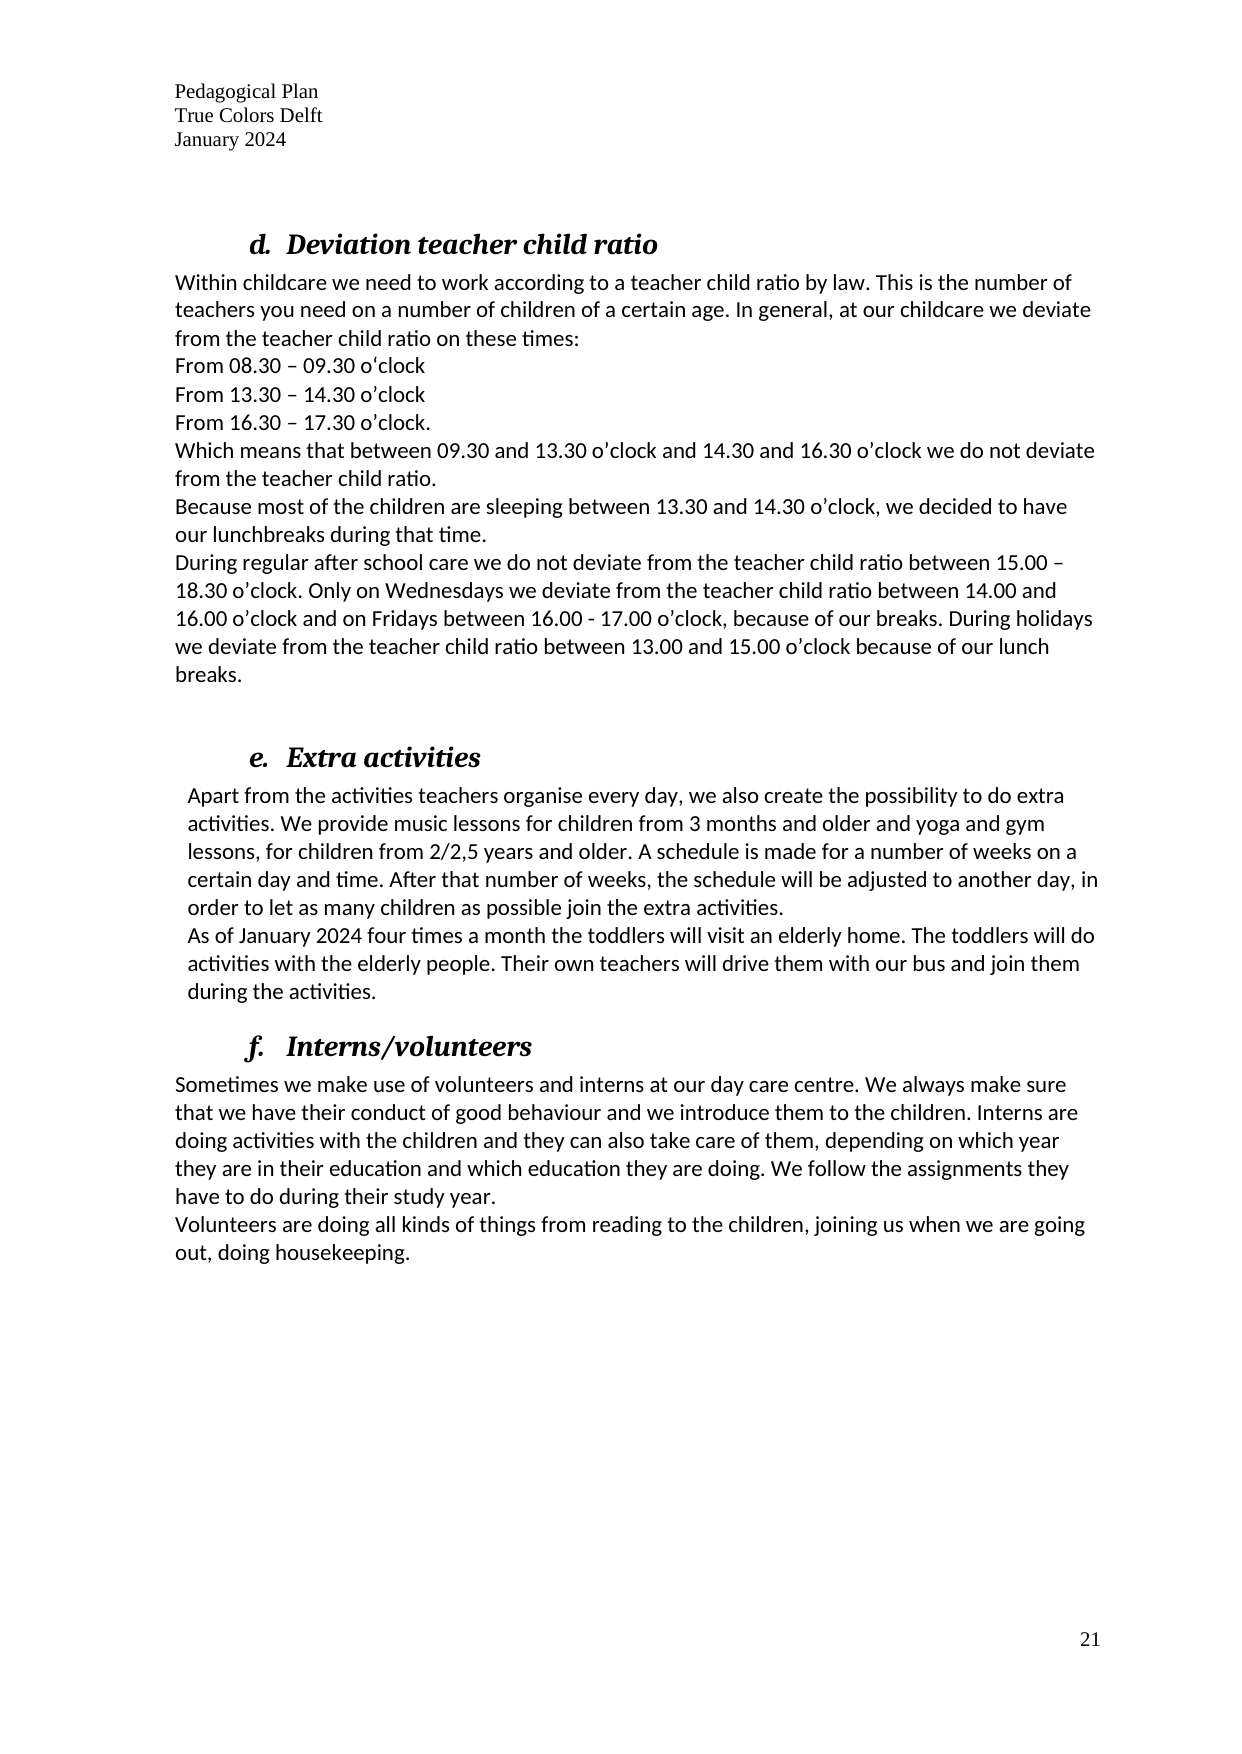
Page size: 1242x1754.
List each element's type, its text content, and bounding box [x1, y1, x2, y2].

text Which means that between 09.30 and 13.30 o’clock and 14.30 and 16.30 o’clock we do not deviate from the teacher child ratio. [175, 436, 1100, 492]
subtitle Interns/volunteers [249, 1030, 1100, 1063]
text From 16.30 – 17.30 o’clock. [175, 408, 1100, 436]
text Because most of the children are sleeping between 13.30 and 14.30 o’clock, we decided to have our lunchbreaks during that time. [175, 492, 1100, 548]
text As of January 2024 four times a month the toddlers will visit an elderly home. The toddlers will do activities with the elderly people. Their own teachers will drive them with our bus and join them during the activities. [187, 921, 1100, 1005]
subtitle Extra activities [249, 741, 1100, 774]
text Within childcare we need to work according to a teacher child ratio by law. This is the number of teachers you need on a number of children of a certain age. In general, at our childcare we deviate from the teacher child ratio on these times: [175, 268, 1100, 352]
subtitle Deviation teacher child ratio [249, 228, 1100, 261]
text From 08.30 – 09.30 o‘clock [175, 352, 1100, 380]
text Apart from the activities teachers organise every day, we also create the possibility to do extra activities. We provide music lessons for children from 3 months and older and yoga and gym lessons, for children from 2/2,5 years and older. A schedule is made for a number of weeks on a certain day and time. After that number of weeks, the schedule will be adjusted to another day, in order to let as many children as possible join the extra activities. [187, 781, 1100, 921]
text During regular after school care we do not deviate from the teacher child ratio between 15.00 – 18.30 o’clock. Only on Wednesdays we deviate from the teacher child ratio between 14.00 and 16.00 o’clock and on Fridays between 16.00 - 17.00 o’clock, because of our breaks. During holidays we deviate from the teacher child ratio between 13.00 and 15.00 o’clock because of our lunch breaks. [175, 548, 1100, 688]
text Sometimes we make use of volunteers and interns at our day care centre. We always make sure that we have their conduct of good behaviour and we introduce them to the children. Interns are doing activities with the children and they can also take care of them, depending on which year they are in their education and which education they are doing. We follow the assignments they have to do during their study year. [175, 1070, 1100, 1210]
text Volunteers are doing all kinds of things from reading to the children, joining us when we are going out, doing housekeeping. [175, 1210, 1100, 1266]
text From 13.30 – 14.30 o’clock [175, 380, 1100, 408]
